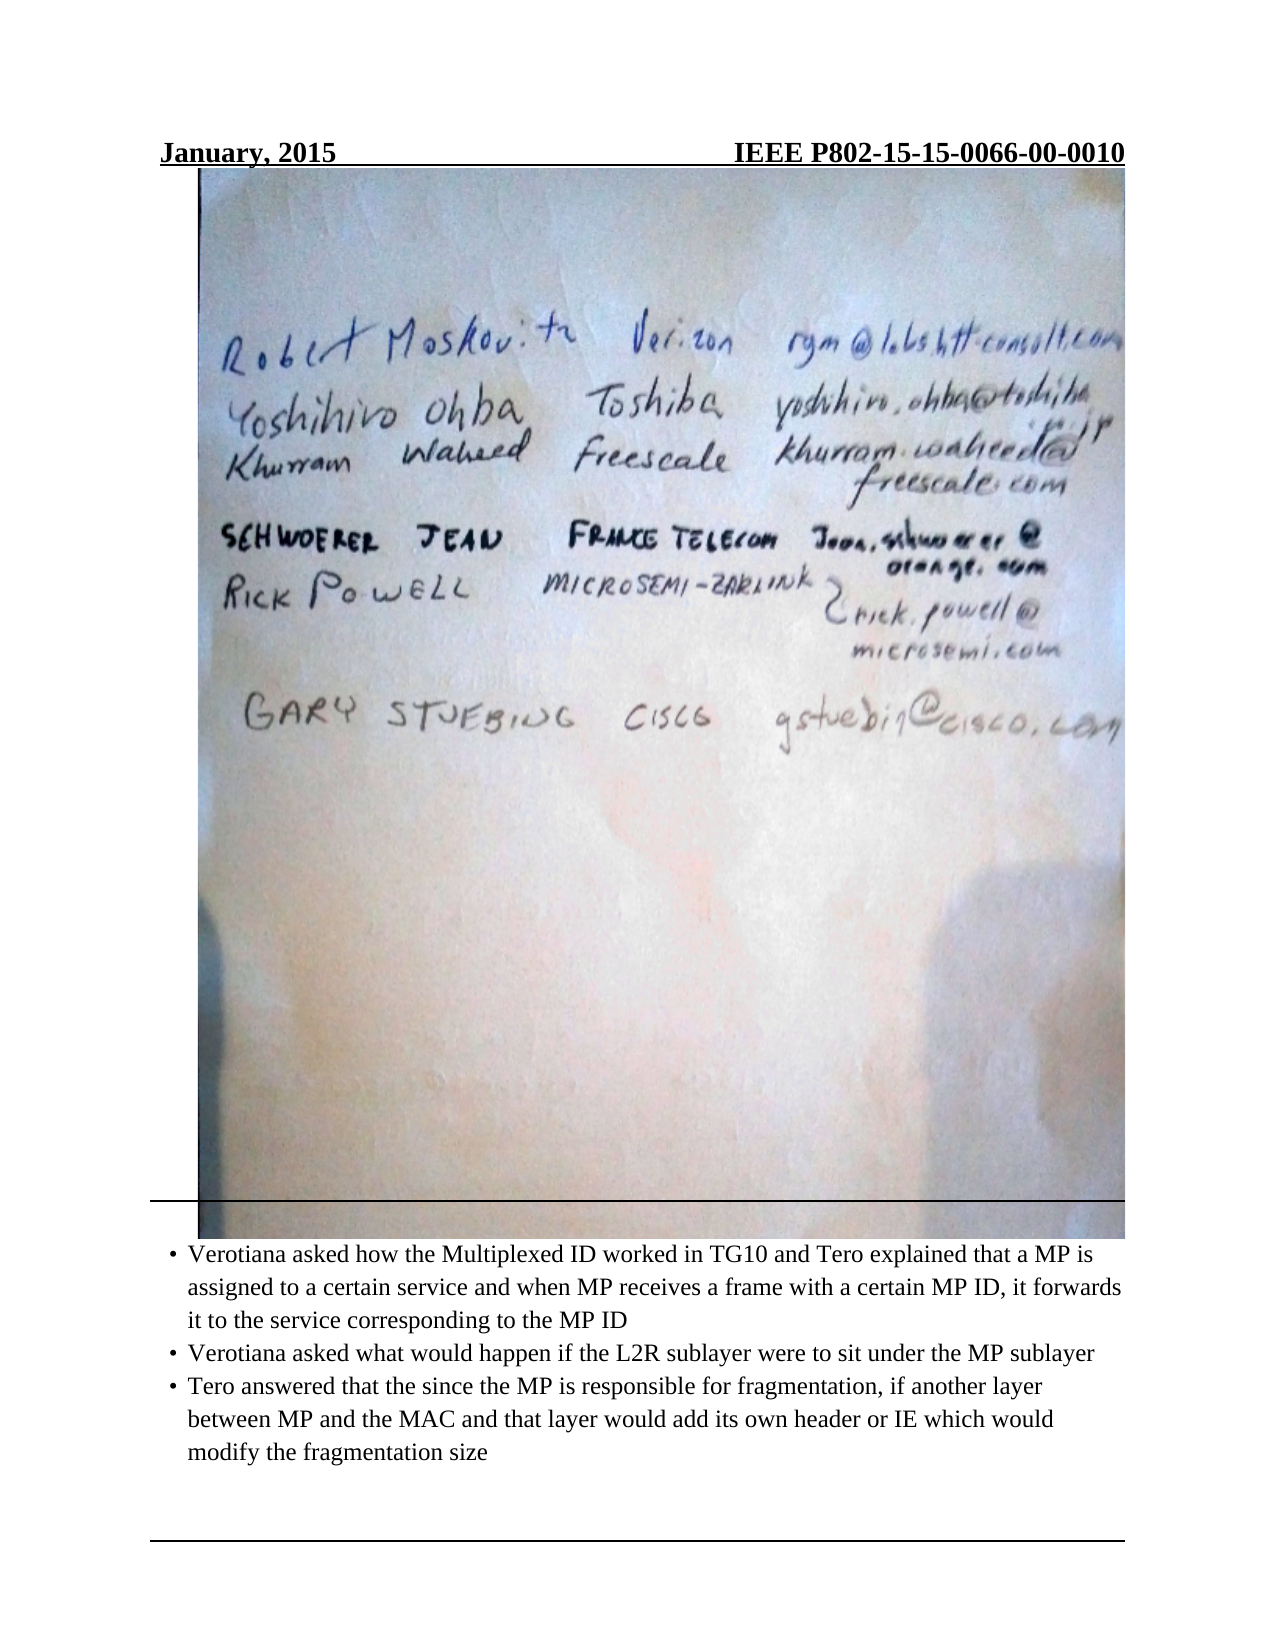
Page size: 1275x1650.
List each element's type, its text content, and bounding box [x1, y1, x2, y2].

list Verotiana asked how the Multiplexed ID worked in TG10 and Tero explained that a MP is assigned to a certain service and when MP receives a frame with a certain MP ID, it forwards it to the service corresponding to the MP ID [169, 1239, 1125, 1334]
list Verotiana asked what would happen if the L2R sublayer were to sit under the MP sublayer [169, 1338, 1125, 1367]
list Tero answered that the since the MP is responsible for fragmentation, if another layer between MP and the MAC and that layer would add its own header or IE which would modify the fragmentation size [169, 1371, 1125, 1466]
